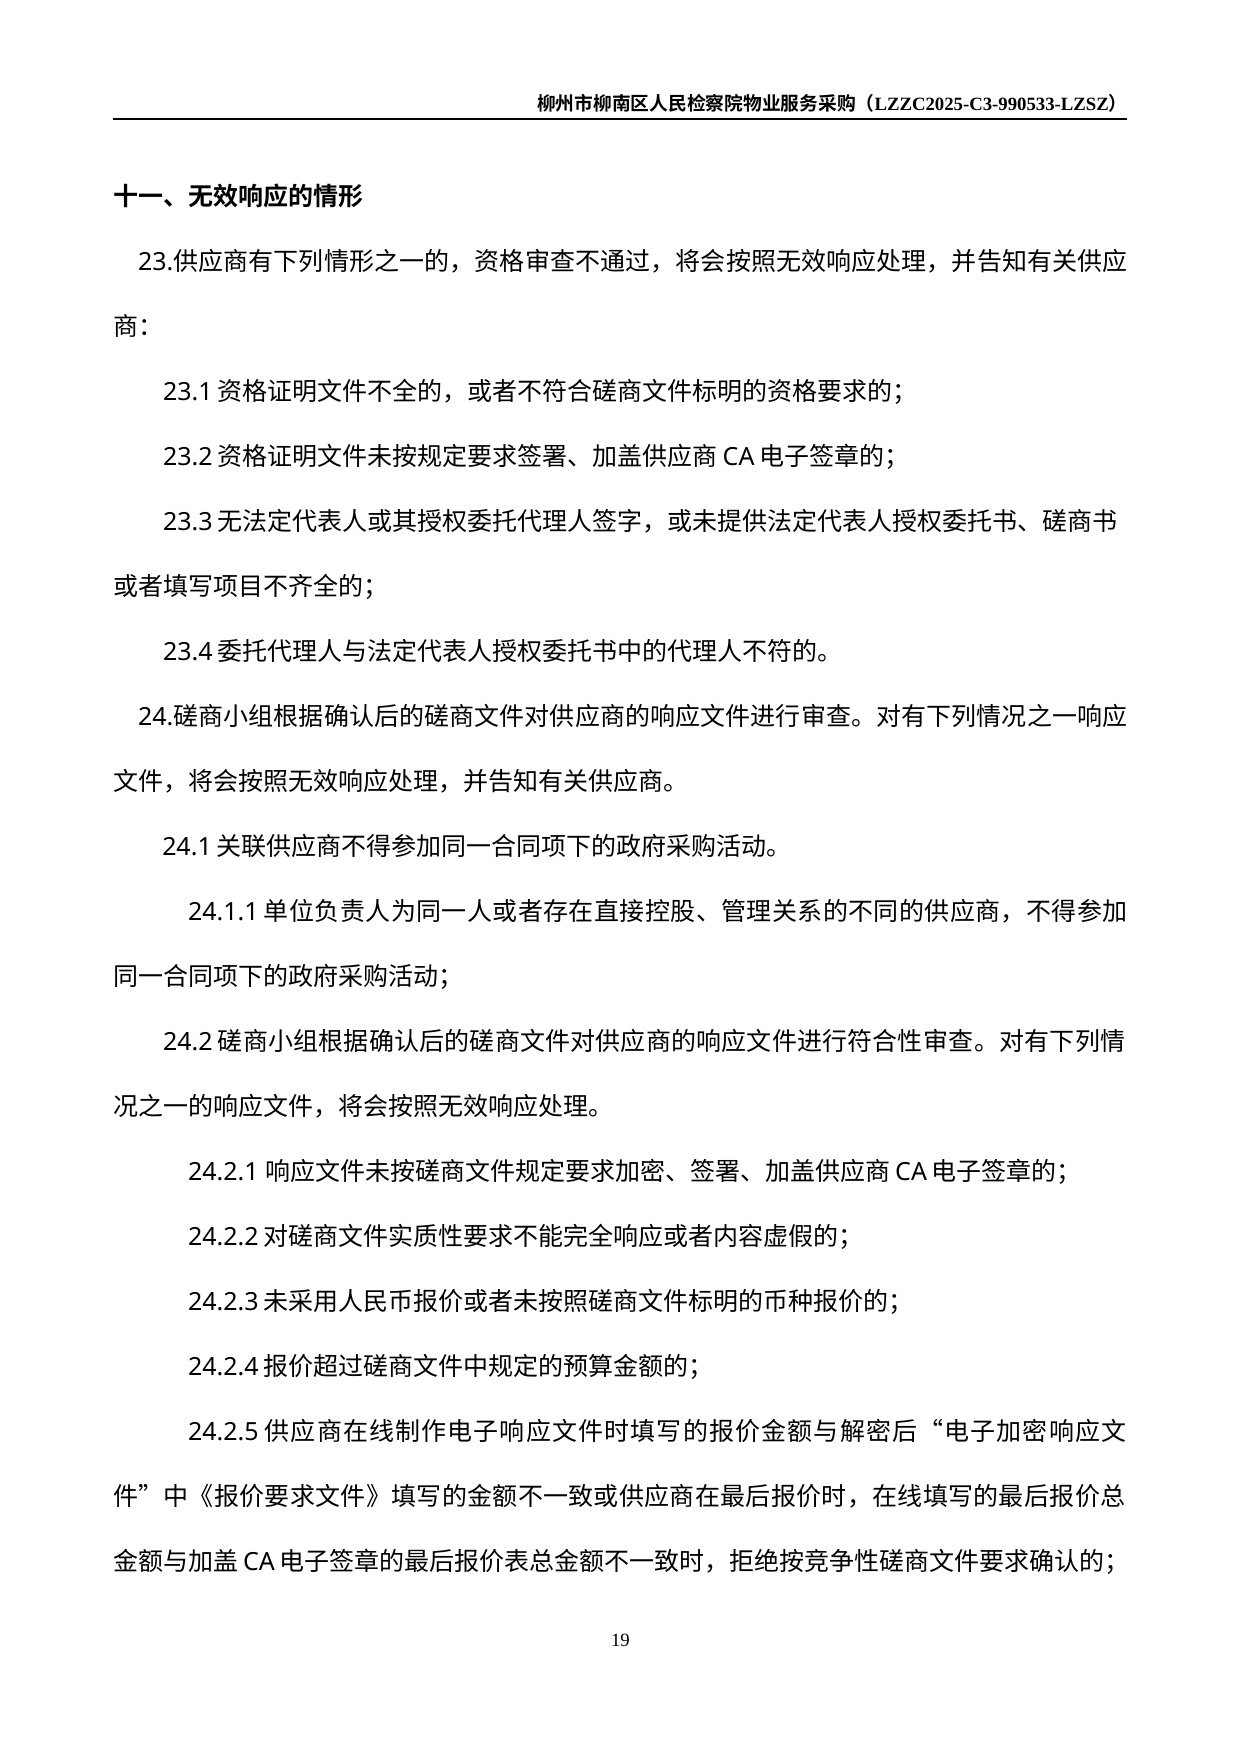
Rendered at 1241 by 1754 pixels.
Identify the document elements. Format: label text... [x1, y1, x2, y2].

text 23.2资格证明文件未按规定要求签署、加盖供应商CA电子签章的； [113, 422, 1127, 487]
text 十一、无效响应的情形 [113, 162, 1127, 227]
text 24.2.5供应商在线制作电子响应文件时填写的报价金额与解密后“电子加密响应文件”中《报价要求文件》填写的金额不一致或供应商在最后报价时，在线填写的最后报价总金额与加盖CA电子签章的最后报价表总金额不一致时，拒绝按竞争性磋商文件要求确认的； [113, 1397, 1127, 1592]
text 24.2.2对磋商文件实质性要求不能完全响应或者内容虚假的； [113, 1202, 1127, 1267]
text 24.2磋商小组根据确认后的磋商文件对供应商的响应文件进行符合性审查。对有下列情况之一的响应文件，将会按照无效响应处理。 [113, 1007, 1127, 1137]
text 24.1关联供应商不得参加同一合同项下的政府采购活动。 [113, 812, 1127, 877]
text 24.2.4报价超过磋商文件中规定的预算金额的； [113, 1332, 1127, 1397]
text 23.1资格证明文件不全的，或者不符合磋商文件标明的资格要求的； [113, 357, 1127, 422]
text 23.4委托代理人与法定代表人授权委托书中的代理人不符的。 [113, 617, 1127, 682]
text 23.供应商有下列情形之一的，资格审查不通过，将会按照无效响应处理，并告知有关供应商： [113, 227, 1127, 357]
text 24.2.3未采用人民币报价或者未按照磋商文件标明的币种报价的； [113, 1267, 1127, 1332]
text 24.2.1 响应文件未按磋商文件规定要求加密、签署、加盖供应商CA电子签章的； [113, 1137, 1127, 1202]
text 24.磋商小组根据确认后的磋商文件对供应商的响应文件进行审查。对有下列情况之一响应文件，将会按照无效响应处理，并告知有关供应商。 [113, 682, 1127, 812]
text 23.3无法定代表人或其授权委托代理人签字，或未提供法定代表人授权委托书、磋商书或者填写项目不齐全的； [113, 487, 1127, 617]
text 24.1.1单位负责人为同一人或者存在直接控股、管理关系的不同的供应商，不得参加同一合同项下的政府采购活动； [113, 877, 1127, 1007]
